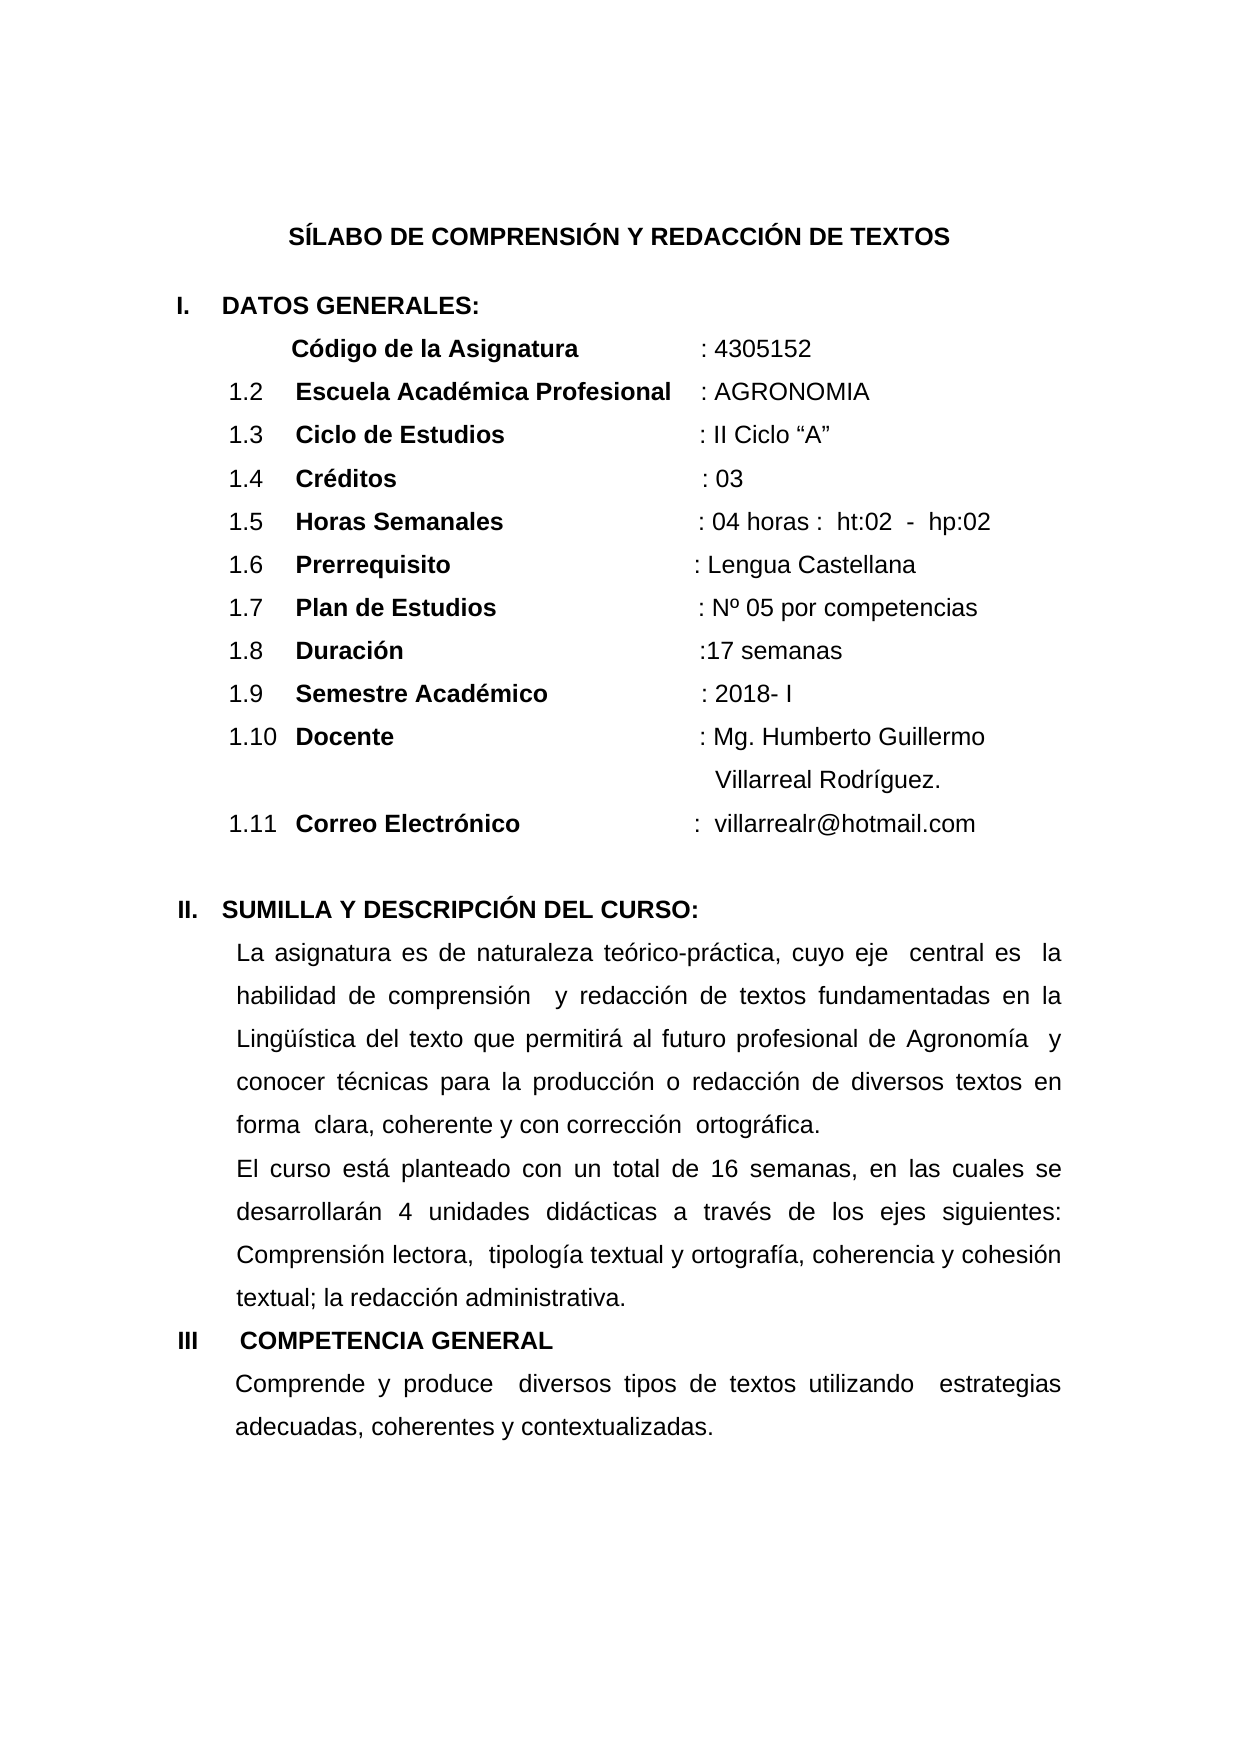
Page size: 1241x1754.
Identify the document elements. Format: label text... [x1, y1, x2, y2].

list Correo Electrónico : villarrealr@hotmail.com [228, 808, 1063, 837]
list Horas Semanales : 04 horas : ht:02 - hp:02 [228, 507, 1063, 535]
text SÍLABO DE COMPRENSIÓN Y REDACCIÓN DE TEXTOS [177, 220, 1063, 252]
text Villarreal Rodríguez. [177, 765, 1063, 794]
list Duración :17 semanas [228, 636, 1063, 665]
text Código de la Asignatura : 4305152 [207, 334, 1063, 363]
list El curso está planteado con un total de 16 semanas, en las cuales se desarrollarán 4 unidades didácticas a través de los ejes siguientes: Comprensión lectora, tipología textual y ortografía, coherencia y cohesión textual; la redacción administrativa. [236, 1153, 1063, 1312]
list Plan de Estudios : Nº 05 por competencias [228, 593, 1063, 622]
list Ciclo de Estudios : II Ciclo “A” [228, 420, 1063, 449]
list DATOS GENERALES: [176, 291, 1063, 320]
text III COMPETENCIA GENERAL [177, 1326, 1063, 1355]
list Escuela Académica Profesional : AGRONOMIA [228, 377, 1063, 406]
list Docente : Mg. Humberto Guillermo [228, 722, 1063, 751]
list Créditos : 03 [228, 463, 1063, 492]
list Semestre Académico : 2018- I [228, 679, 1063, 708]
list SUMILLA Y DESCRIPCIÓN DEL CURSO: [177, 895, 1063, 923]
text Comprende y produce diversos tipos de textos utilizando estrategias adecuadas, coherentes y contextualizadas. [235, 1369, 1063, 1441]
list Prerrequisito : Lengua Castellana [228, 550, 1063, 578]
list La asignatura es de naturaleza teórico-práctica, cuyo eje central es la habilidad de comprensión y redacción de textos fundamentadas en la Lingüística del texto que permitirá al futuro profesional de Agronomía y conocer técnicas para la producción o redacción de diversos textos en forma clara, coherente y con corrección ortográfica. [236, 938, 1063, 1139]
